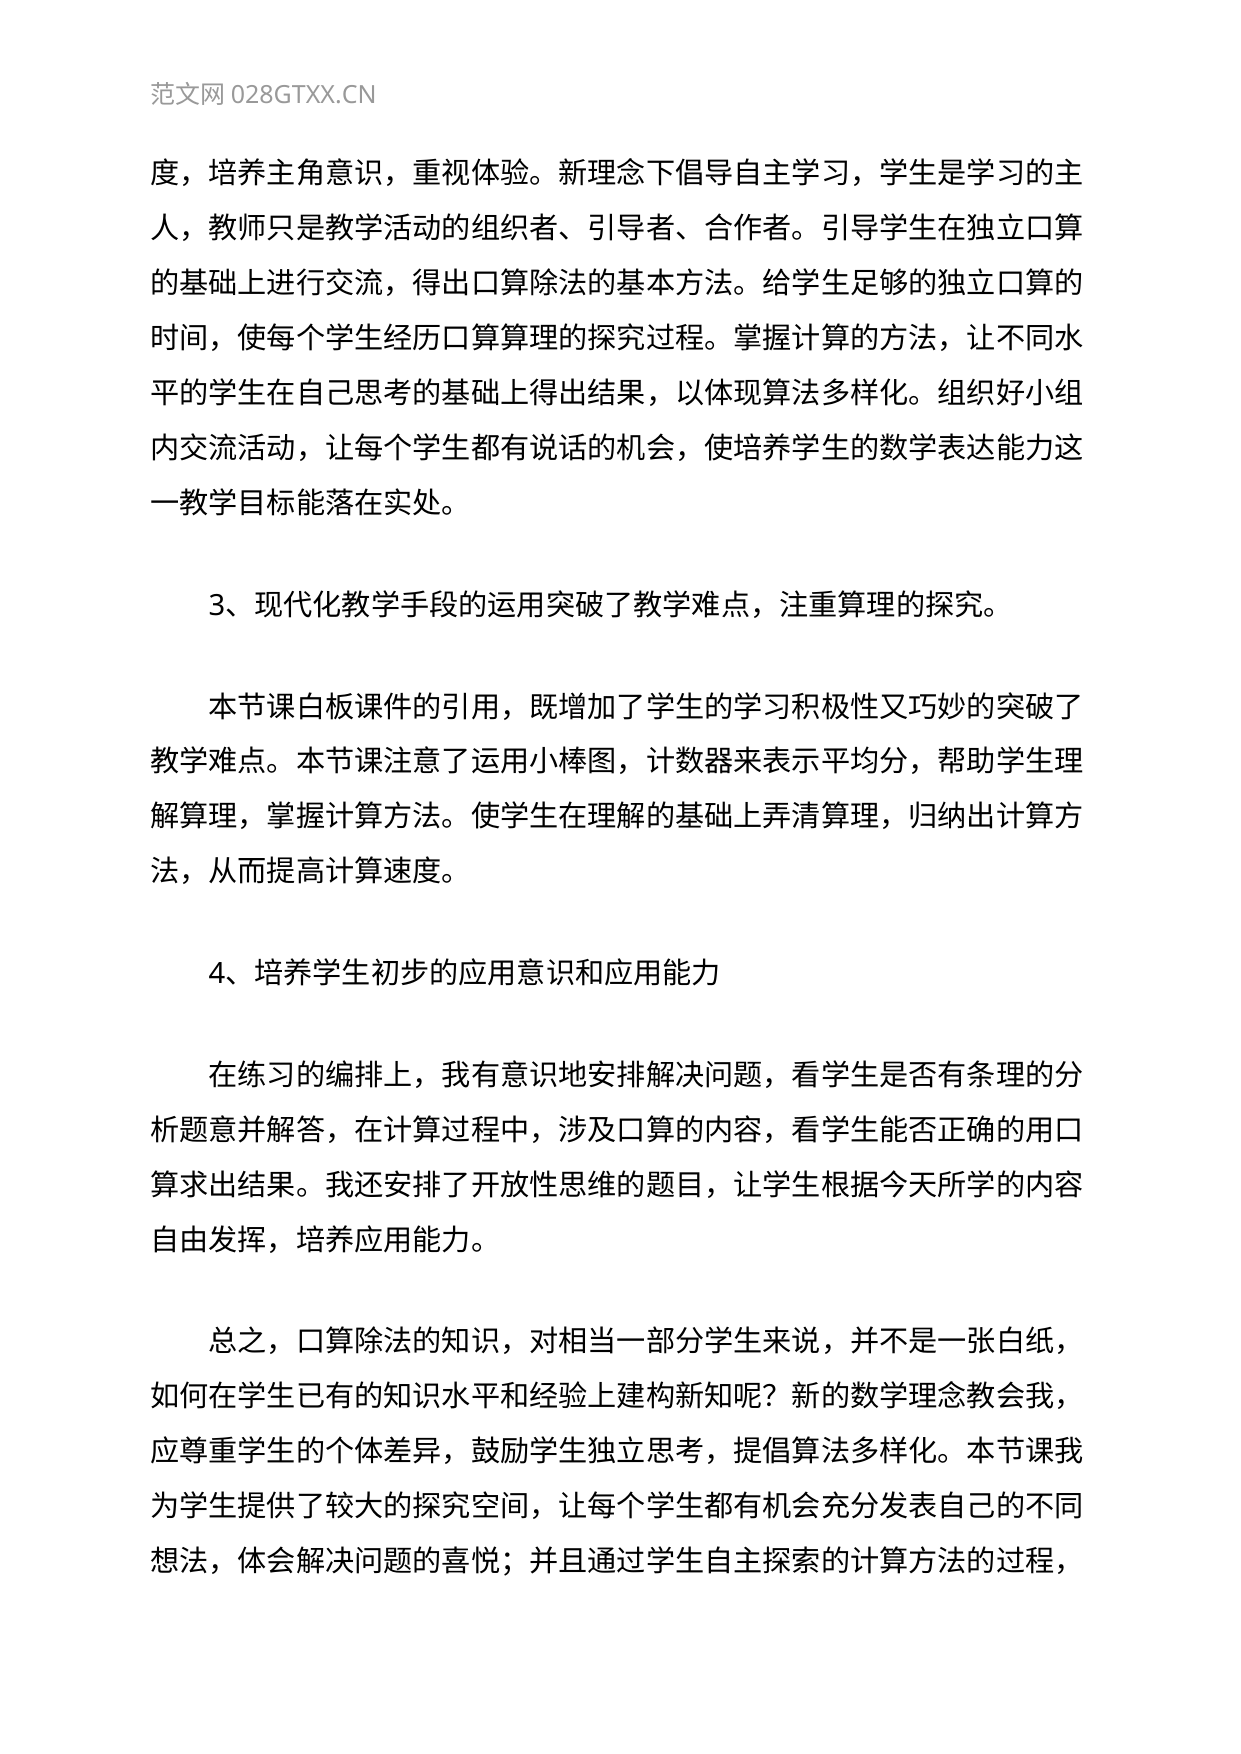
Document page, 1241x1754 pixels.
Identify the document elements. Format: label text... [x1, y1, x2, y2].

text 在练习的编排上，我有意识地安排解决问题，看学生是否有条理的分析题意并解答，在计算过程中，涉及口算的内容，看学生能否正确的用口算求出结果。我还安排了开放性思维的题目，让学生根据今天所学的内容自由发挥，培养应用能力。 [150, 1052, 1090, 1258]
text 本节课白板课件的引用，既增加了学生的学习积极性又巧妙的突破了教学难点。本节课注意了运用小棒图，计数器来表示平均分，帮助学生理解算理，掌握计算方法。使学生在理解的基础上弄清算理，归纳出计算方法，从而提高计算速度。 [150, 683, 1090, 890]
text 3、现代化教学手段的运用突破了教学难点，注重算理的探究。 [150, 581, 1090, 623]
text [150, 1318, 1090, 1580]
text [150, 150, 1090, 522]
text 4、培养学生初步的应用意识和应用能力 [150, 949, 1090, 992]
